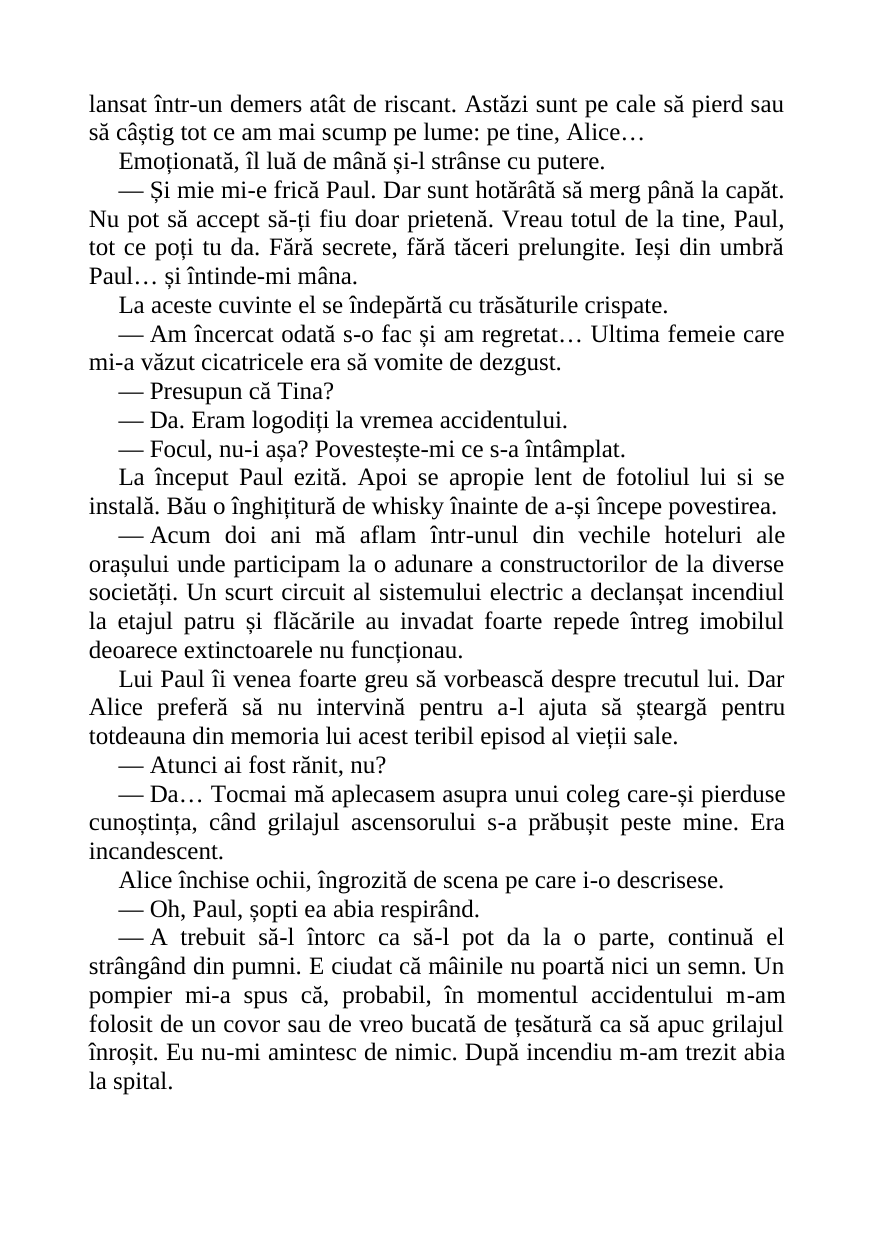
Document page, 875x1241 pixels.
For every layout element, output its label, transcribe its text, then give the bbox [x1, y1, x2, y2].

text Lui Paul îi venea foarte greu să vorbească despre trecutul lui. Dar Alice preferă să nu intervină pentru a-l ajuta să șteargă pentru totdeauna din memoria lui acest teribil episod al vieții sale. [89, 664, 785, 750]
text — Și mie mi-e frică Paul. Dar sunt hotărâtă să merg până la capăt. Nu pot să accept să-ți fiu doar prietenă. Vreau totul de la tine, Paul, tot ce poți tu da. Fără secrete, fără tăceri prelungite. Ieși din umbră Paul… și întinde-mi mâna. [89, 175, 785, 290]
text — A trebuit să-l întorc ca să-l pot da la o parte, continuă el strângând din pumni. E ciudat că mâinile nu poartă nici un semn. Un pompier mi-a spus că, probabil, în momentul accidentului m-am folosit de un covor sau de vreo bucată de țesătură ca să apuc grilajul înroșit. Eu nu-mi amintesc de nimic. După incendiu m-am trezit abia la spital. [89, 922, 785, 1095]
text — Atunci ai fost rănit, nu? [89, 750, 785, 779]
text Alice închise ochii, îngrozită de scena pe care i-o descrisese. [89, 865, 785, 894]
text — Da… Tocmai mă aplecasem asupra unui coleg care-și pierduse cunoștința, când grilajul ascensorului s-a prăbușit peste mine. Era incandescent. [89, 779, 785, 865]
text — Oh, Paul, șopti ea abia respirând. [89, 894, 785, 922]
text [89, 89, 785, 146]
text La început Paul ezită. Apoi se apropie lent de fotoliul lui si se instală. Bău o înghițitură de whisky înainte de a-și începe povestirea. [89, 462, 785, 520]
text Emoționată, îl luă de mână și-l strânse cu putere. [89, 146, 785, 175]
text — Am încercat odată s-o fac și am regretat… Ultima femeie care mi-a văzut cicatricele era să vomite de dezgust. [89, 319, 785, 376]
text — Acum doi ani mă aflam într-unul din vechile hoteluri ale orașului unde participam la o adunare a constructorilor de la diverse societăți. Un scurt circuit al sistemului electric a declanșat incendiul la etajul patru și flăcările au invadat foarte repede întreg imobilul deoarece extinctoarele nu funcționau. [89, 520, 785, 664]
text — Focul, nu-i așa? Povestește-mi ce s-a întâmplat. [89, 434, 785, 462]
text — Da. Eram logodiți la vremea accidentului. [89, 405, 785, 434]
text — Presupun că Tina? [89, 376, 785, 405]
text La aceste cuvinte el se îndepărtă cu trăsăturile crispate. [89, 290, 785, 319]
